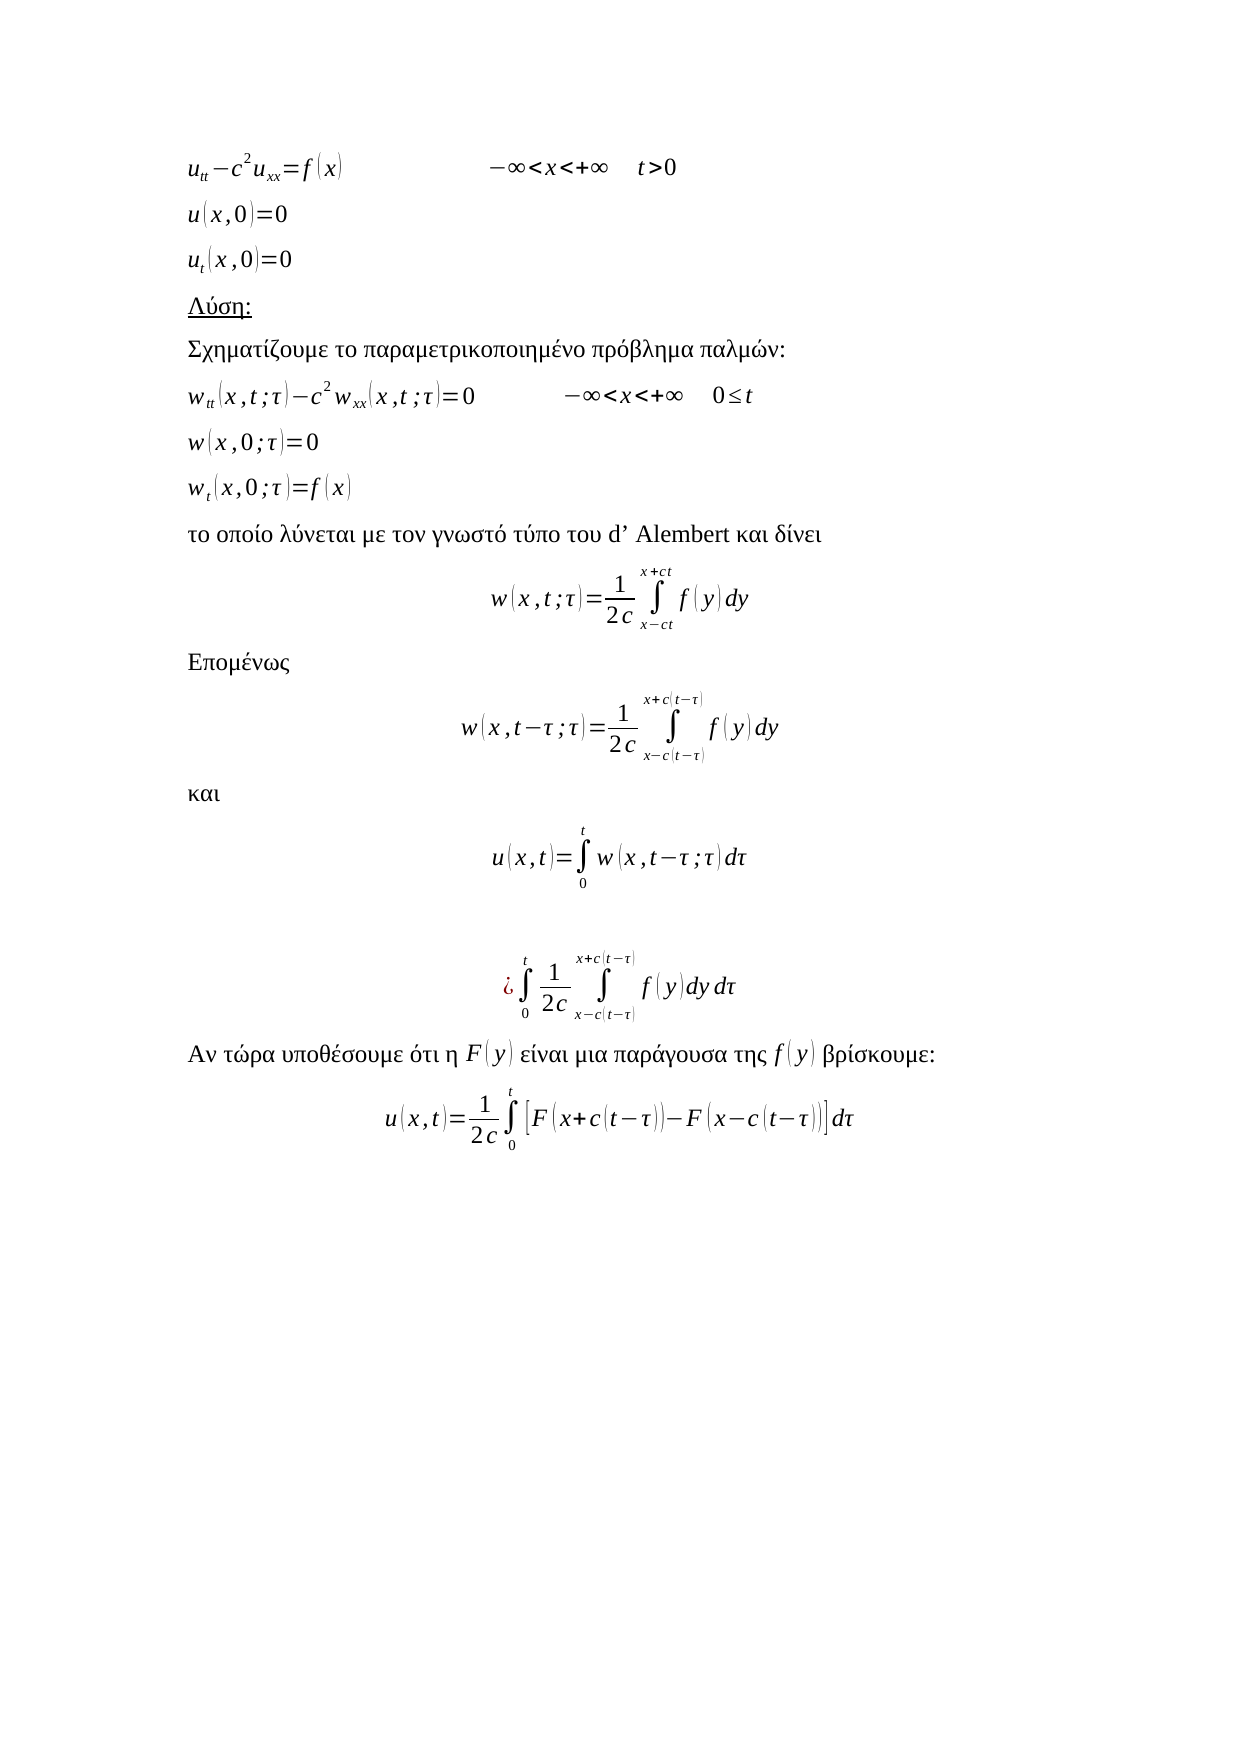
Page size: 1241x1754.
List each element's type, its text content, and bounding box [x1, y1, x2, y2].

text Λύση: [187, 291, 1053, 320]
text Αν τώρα υποθέσουμε ότι η είναι μια παράγουσα της βρίσκουμε: [187, 1038, 1053, 1068]
text Επομένως [187, 647, 1053, 676]
text Σχηματίζουμε το παραμετρικοποιημένο πρόβλημα παλμών: [187, 334, 1053, 363]
text το οποίο λύνεται με τον γνωστό τύπο του d’ Alembert και δίνει [187, 519, 1053, 548]
text και [187, 778, 1053, 807]
